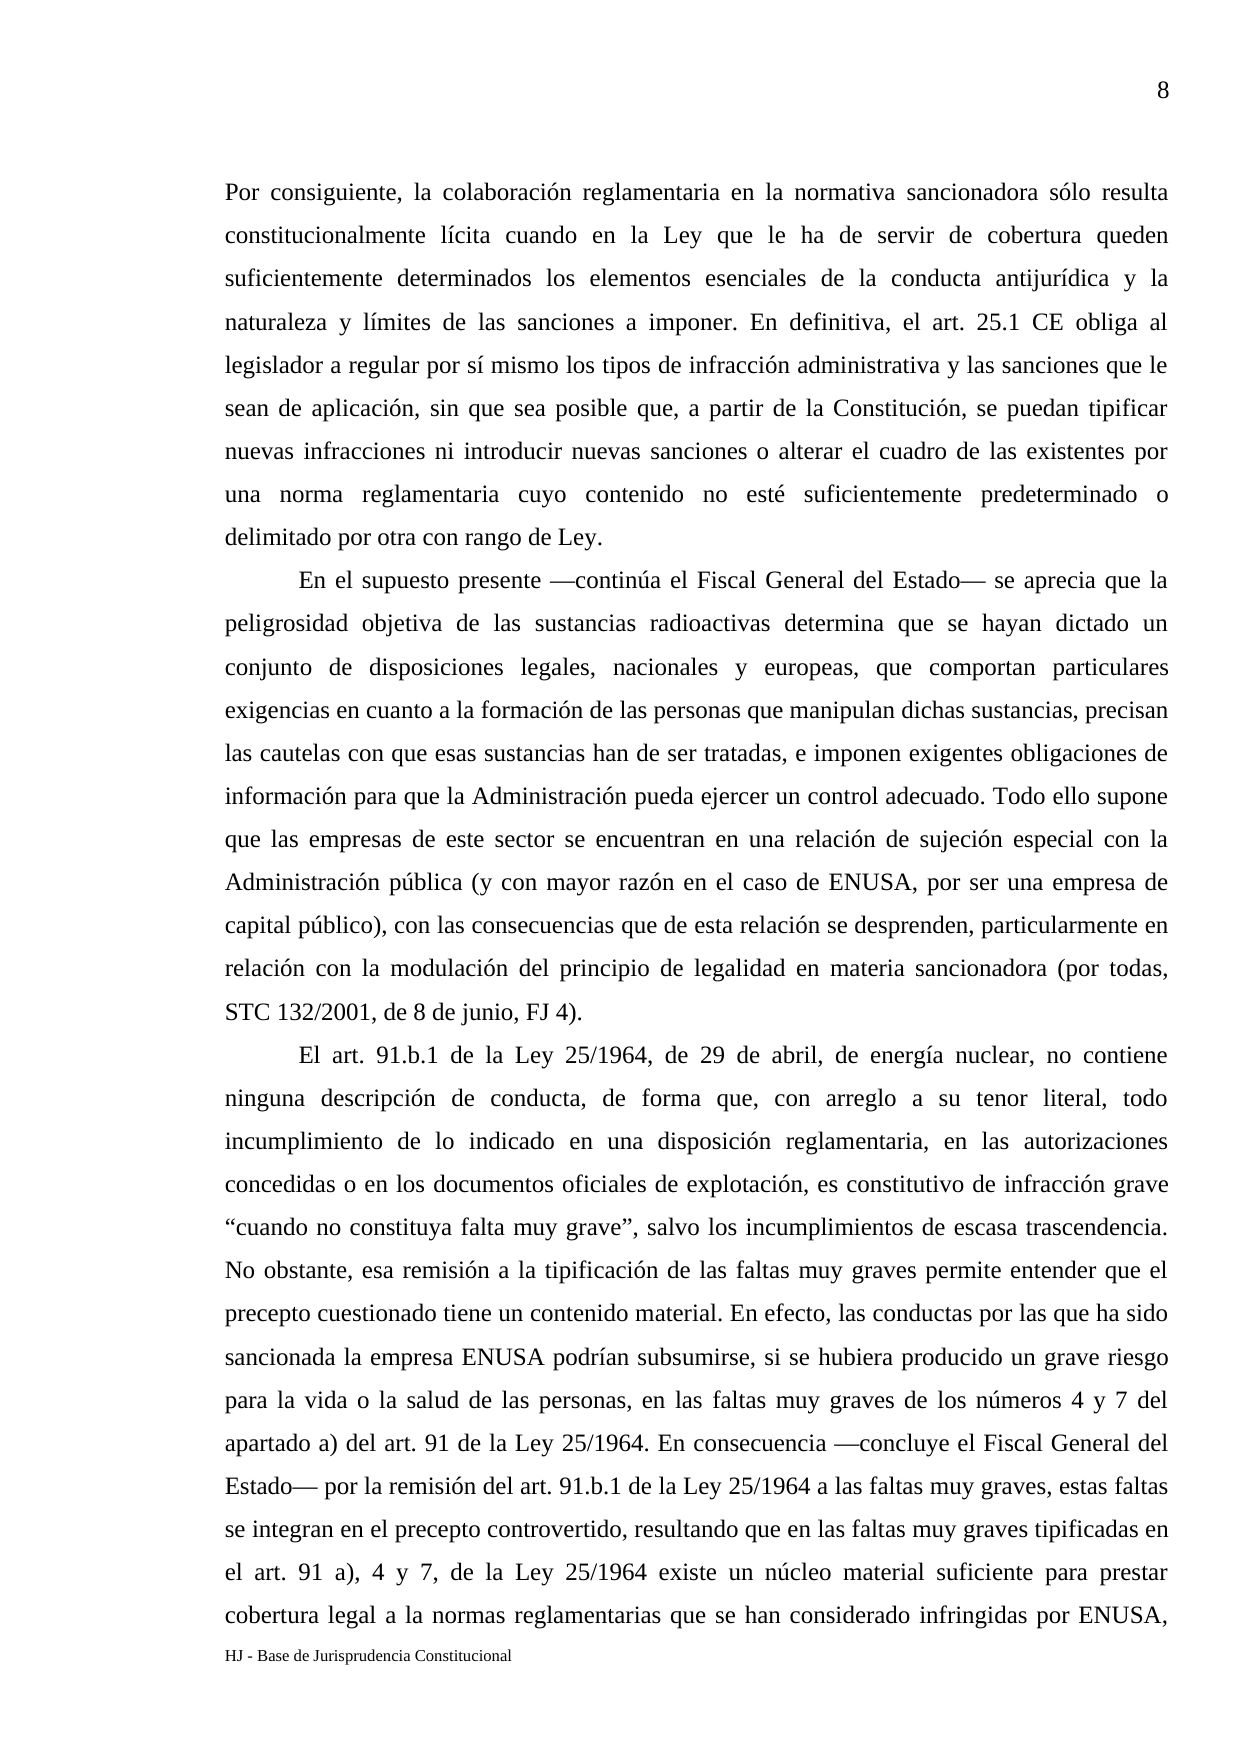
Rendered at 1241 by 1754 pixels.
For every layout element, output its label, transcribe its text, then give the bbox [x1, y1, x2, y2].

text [224, 1040, 1169, 1629]
text En el supuesto presente —continúa el Fiscal General del Estado— se aprecia que la peligrosidad objetiva de las sustancias radioactivas determina que se hayan dictado un conjunto de disposiciones legales, nacionales y europeas, que comportan particulares exigencias en cuanto a la formación de las personas que manipulan dichas sustancias, precisan las cautelas con que esas sustancias han de ser tratadas, e imponen exigentes obligaciones de información para que la Administración pueda ejercer un control adecuado. Todo ello supone que las empresas de este sector se encuentran en una relación de sujeción especial con la Administración pública (y con mayor razón en el caso de ENUSA, por ser una empresa de capital público), con las consecuencias que de esta relación se desprenden, particularmente en relación con la modulación del principio de legalidad en materia sancionadora (por todas, STC 132/2001, de 8 de junio, FJ 4). [224, 565, 1169, 1025]
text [224, 177, 1169, 551]
